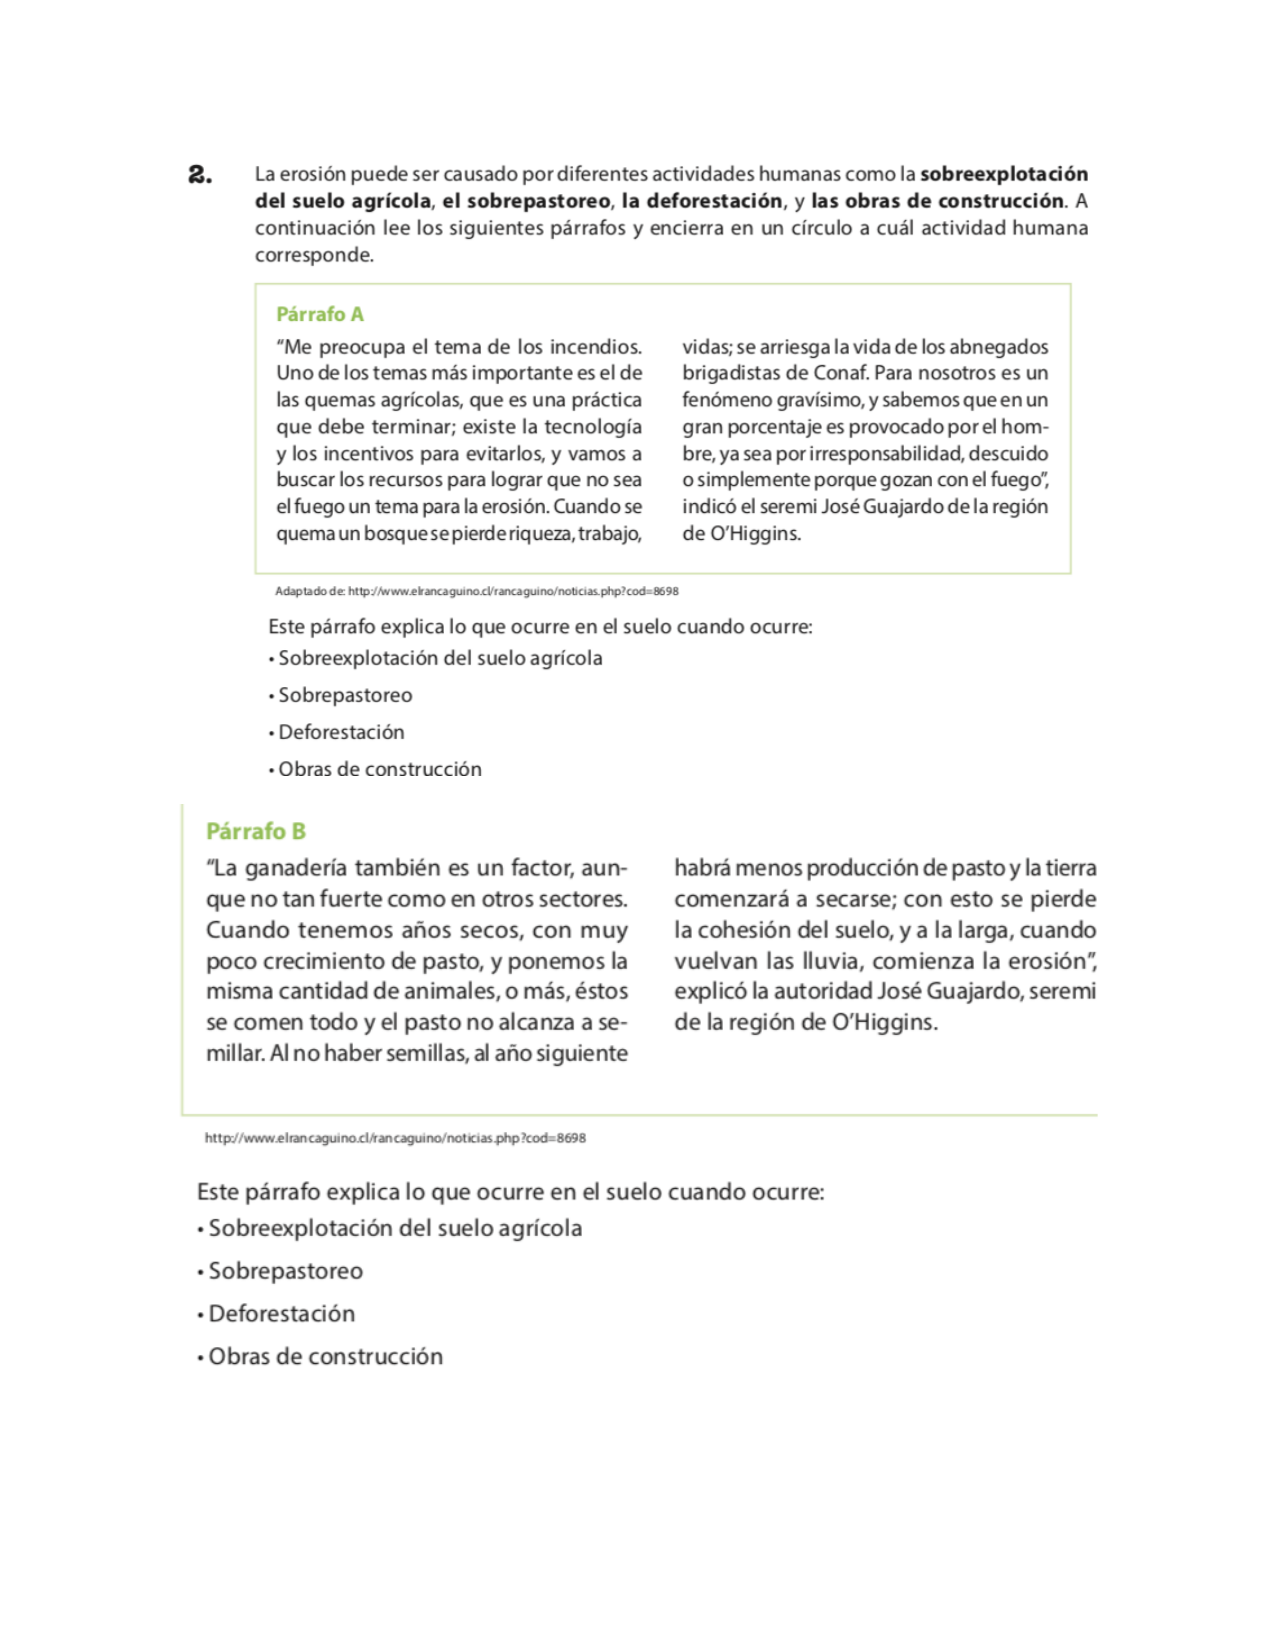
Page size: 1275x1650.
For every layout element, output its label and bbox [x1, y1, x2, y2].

picture [177, 147, 1098, 776]
picture [177, 804, 1098, 1376]
